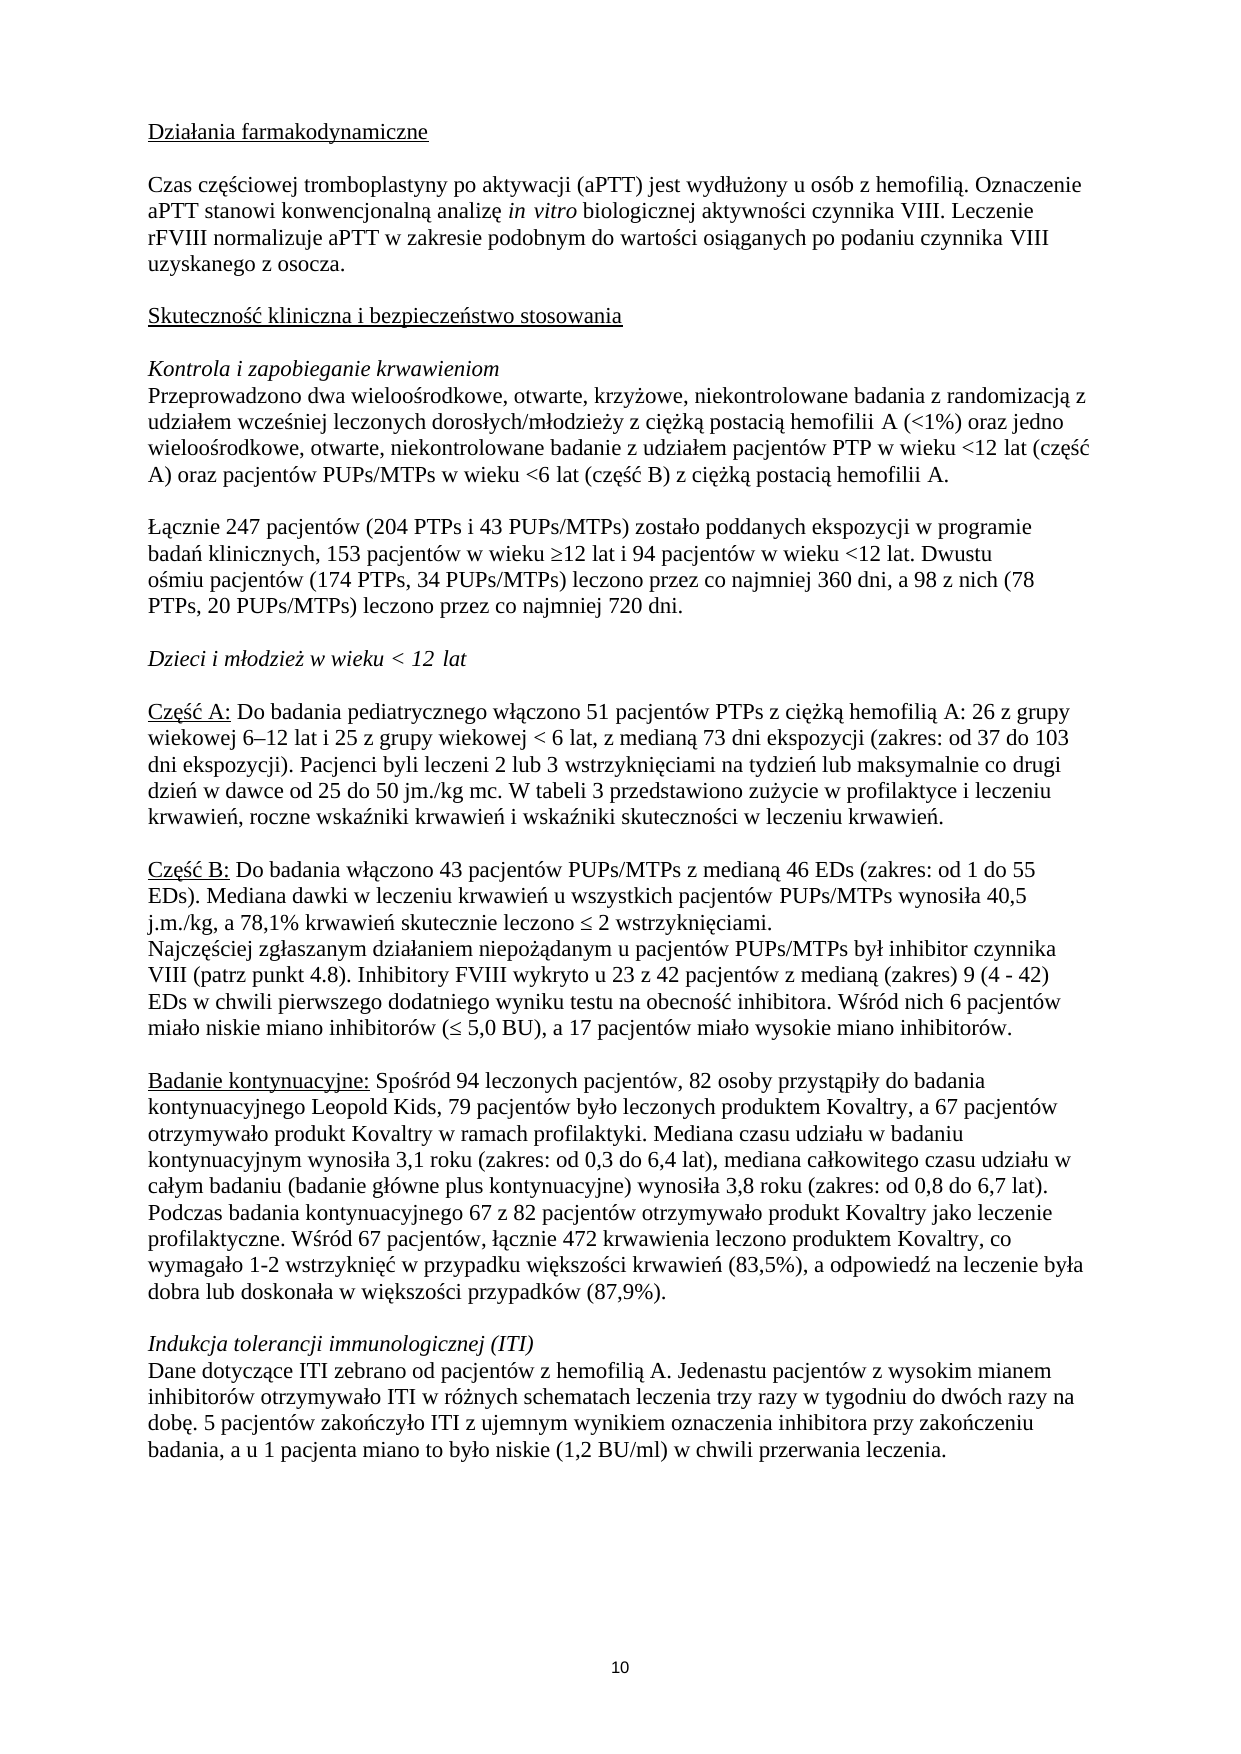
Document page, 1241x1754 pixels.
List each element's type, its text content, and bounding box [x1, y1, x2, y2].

text Przeprowadzono dwa wieloośrodkowe, otwarte, krzyżowe, niekontrolowane badania z randomizacją z udziałem wcześniej leczonych dorosłych/młodzieży z ciężką postacią hemofilii A (<1%) oraz jedno wieloośrodkowe, otwarte, niekontrolowane badanie z udziałem pacjentów PTP w wieku <12 lat (część A) oraz pacjentów PUPs/MTPs w wieku <6 lat (część B) z ciężką postacią hemofilii A. [148, 382, 1092, 487]
text Dane dotyczące ITI zebrano od pacjentów z hemofilią A. Jedenastu pacjentów z wysokim mianem inhibitorów otrzymywało ITI w różnych schematach leczenia trzy razy w tygodniu do dwóch razy na dobę. 5 pacjentów zakończyło ITI z ujemnym wynikiem oznaczenia inhibitora przy zakończeniu badania, a u 1 pacjenta miano to było niskie (1,2 BU/ml) w chwili przerwania leczenia. [148, 1357, 1092, 1462]
text Część B: Do badania włączono 43 pacjentów PUPs/MTPs z medianą 46 EDs (zakres: od 1 do 55 EDs). Mediana dawki w leczeniu krwawień u wszystkich pacjentów PUPs/MTPs wynosiła 40,5 j.m./kg, a 78,1% krwawień skutecznie leczono ≤ 2 wstrzyknięciami. [148, 856, 1092, 935]
text Indukcja tolerancji immunologicznej (ITI) [148, 1330, 1092, 1357]
text Czas częściowej tromboplastyny po aktywacji (aPTT) jest wydłużony u osób z hemofilią. Oznaczenie aPTT stanowi konwencjonalną analizę in vitro biologicznej aktywności czynnika VIII. Leczenie rFVIII normalizuje aPTT w zakresie podobnym do wartości osiąganych po podaniu czynnika VIII uzyskanego z osocza. [148, 171, 1092, 276]
text Dzieci i młodzież w wieku < 12 lat [148, 645, 1092, 672]
text Najczęściej zgłaszanym działaniem niepożądanym u pacjentów PUPs/MTPs był inhibitor czynnika VIII (patrz punkt 4.8). Inhibitory FVIII wykryto u 23 z 42 pacjentów z medianą (zakres) 9 (4 - 42) EDs w chwili pierwszego dodatniego wyniku testu na obecność inhibitora. Wśród nich 6 pacjentów miało niskie miano inhibitorów (≤ 5,0 BU), a 17 pacjentów miało wysokie miano inhibitorów. [148, 935, 1092, 1041]
text Część A: Do badania pediatrycznego włączono 51 pacjentów PTPs z ciężką hemofilią A: 26 z grupy wiekowej 6–12 lat i 25 z grupy wiekowej < 6 lat, z medianą 73 dni ekspozycji (zakres: od 37 do 103 dni ekspozycji). Pacjenci byli leczeni 2 lub 3 wstrzyknięciami na tydzień lub maksymalnie co drugi dzień w dawce od 25 do 50 jm./kg mc. W tabeli 3 przedstawiono zużycie w profilaktyce i leczeniu krwawień, roczne wskaźniki krwawień i wskaźniki skuteczności w leczeniu krwawień. [148, 698, 1092, 830]
text Łącznie 247 pacjentów (204 PTPs i 43 PUPs/MTPs) zostało poddanych ekspozycji w programie badań klinicznych, 153 pacjentów w wieku ≥12 lat i 94 pacjentów w wieku <12 lat. Dwustu ośmiu pacjentów (174 PTPs, 34 PUPs/MTPs) leczono przez co najmniej 360 dni, a 98 z nich (78 PTPs, 20 PUPs/MTPs) leczono przez co najmniej 720 dni. [148, 513, 1092, 619]
text Badanie kontynuacyjne: Spośród 94 leczonych pacjentów, 82 osoby przystąpiły do badania kontynuacyjnego Leopold Kids, 79 pacjentów było leczonych produktem Kovaltry, a 67 pacjentów otrzymywało produkt Kovaltry w ramach profilaktyki. Mediana czasu udziału w badaniu kontynuacyjnym wynosiła 3,1 roku (zakres: od 0,3 do 6,4 lat), mediana całkowitego czasu udziału w całym badaniu (badanie główne plus kontynuacyjne) wynosiła 3,8 roku (zakres: od 0,8 do 6,7 lat). Podczas badania kontynuacyjnego 67 z 82 pacjentów otrzymywało produkt Kovaltry jako leczenie profilaktyczne. Wśród 67 pacjentów, łącznie 472 krwawienia leczono produktem Kovaltry, co wymagało 1-2 wstrzyknięć w przypadku większości krwawień (83,5%), a odpowiedź na leczenie była dobra lub doskonała w większości przypadków (87,9%). [148, 1067, 1092, 1304]
text Kontrola i zapobieganie krwawieniom [148, 355, 1092, 382]
text Działania farmakodynamiczne [148, 118, 1092, 144]
text Skuteczność kliniczna i bezpieczeństwo stosowania [148, 303, 1092, 329]
